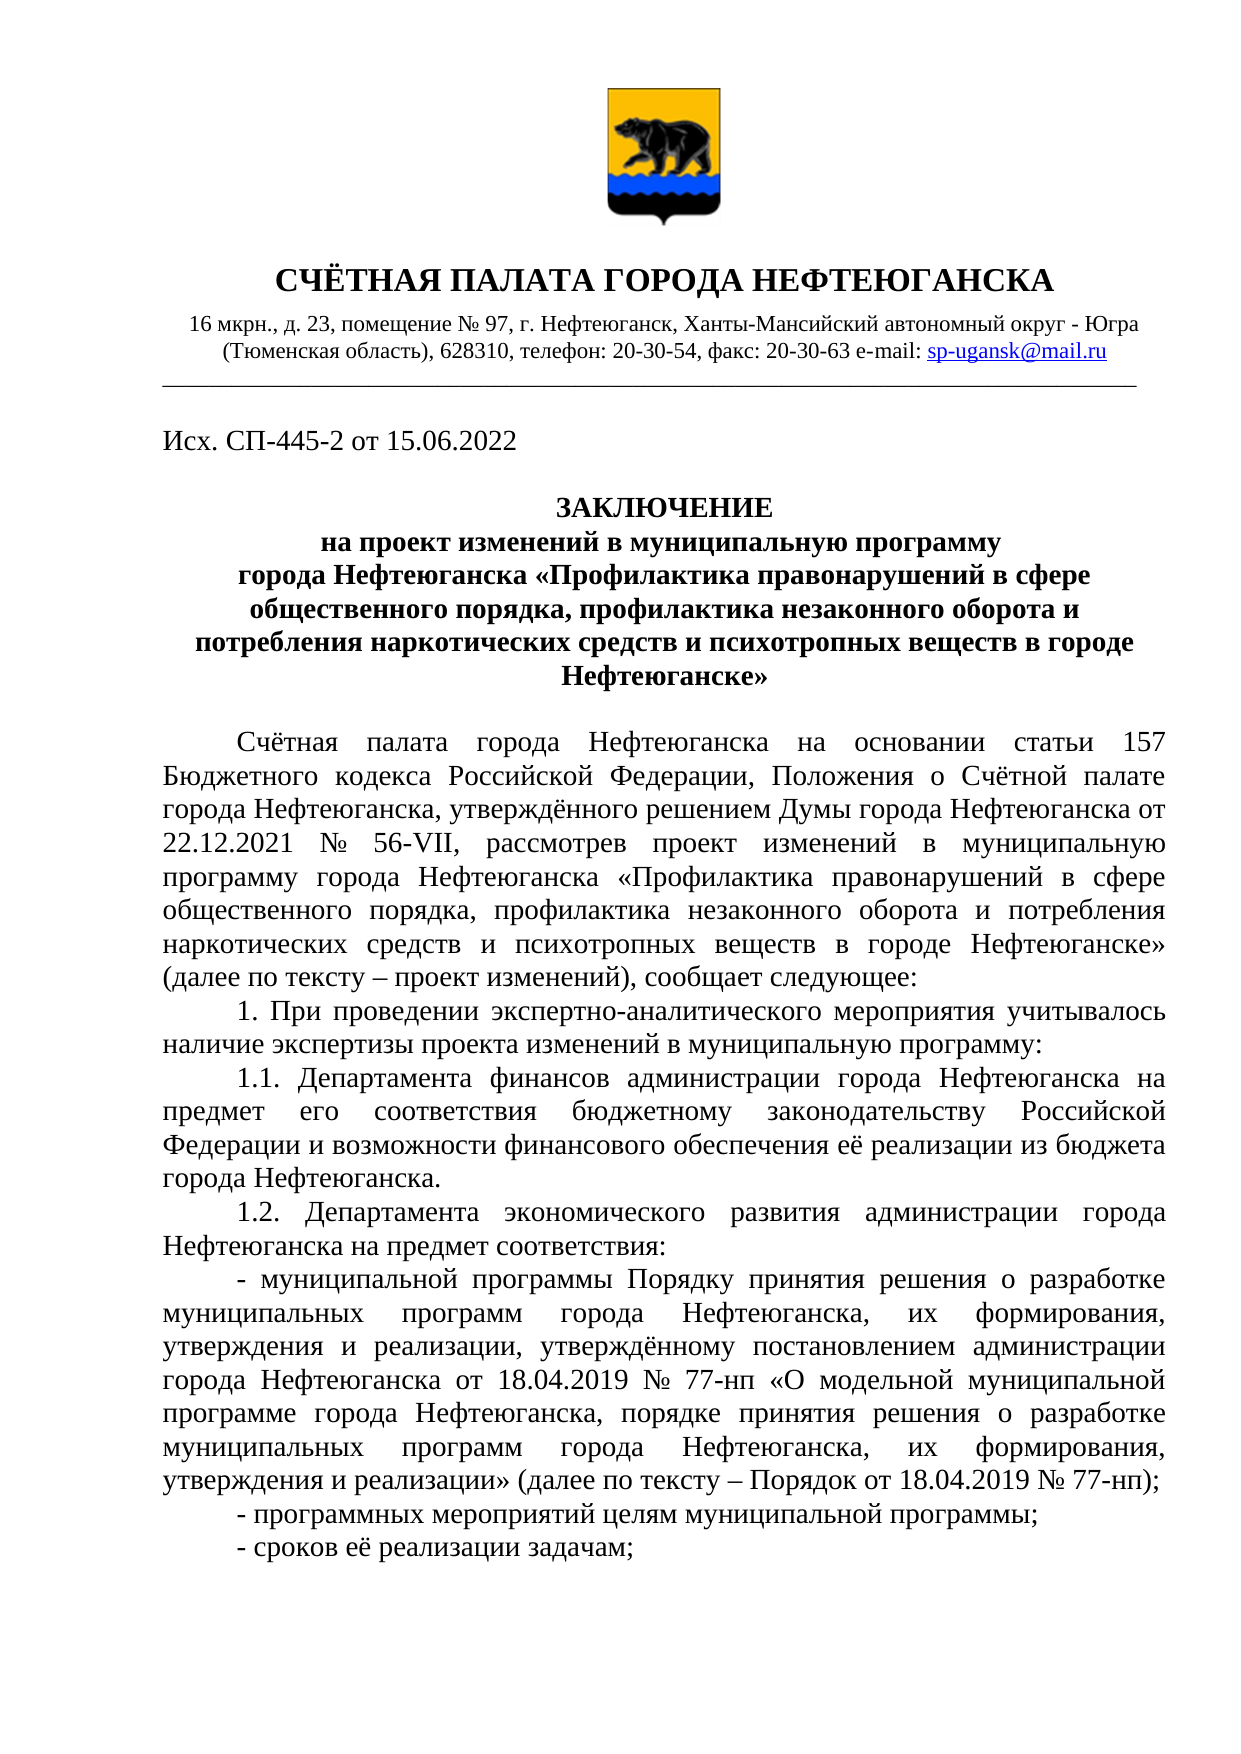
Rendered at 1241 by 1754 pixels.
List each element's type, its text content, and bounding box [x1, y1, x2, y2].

text 1. При проведении экспертно-аналитического мероприятия учитывалось наличие экспертизы проекта изменений в муниципальную программу: [162, 993, 1167, 1060]
text - сроков её реализации задачам; [162, 1529, 1167, 1563]
text _____________________________________________________________________________________ [162, 363, 1167, 389]
text 1.1. Департамента финансов администрации города Нефтеюганска на предмет его соответствия бюджетному законодательству Российской Федерации и возможности финансового обеспечения её реализации из бюджета города Нефтеюганска. [162, 1060, 1167, 1194]
text СЧЁТНАЯ ПАЛАТА ГОРОДА НЕФТЕЮГАНСКА [162, 260, 1167, 298]
text Исх. СП-445-2 от 15.06.2022 [162, 423, 1167, 457]
text - программных мероприятий целям муниципальной программы; [162, 1496, 1167, 1529]
text ЗАКЛЮЧЕНИЕ [162, 490, 1167, 524]
text 16 мкрн., д. 23, помещение № 97, г. Нефтеюганск, Ханты-Мансийский автономный округ - Югра [162, 311, 1167, 337]
text 1.2. Департамента экономического развития администрации города Нефтеюганска на предмет соответствия: [162, 1194, 1167, 1261]
picture [607, 88, 722, 227]
text (Тюменская область), 628310, телефон: 20-30-54, факс: 20-30-63 е-mail: sp-ugansk@mail.ru [162, 337, 1167, 363]
text - муниципальной программы Порядку принятия решения о разработке муниципальных программ города Нефтеюганска, их формирования, утверждения и реализации, утверждённому постановлением администрации города Нефтеюганска от 18.04.2019 № 77-нп «О модельной муниципальной программе города Нефтеюганска, порядке принятия решения о разработке муниципальных программ города Нефтеюганска, их формирования, утверждения и реализации» (далее по тексту – Порядок от 18.04.2019 № 77-нп); [162, 1261, 1167, 1496]
text на проект изменений в муниципальную программу города Нефтеюганска «Профилактика правонарушений в сфере общественного порядка, профилактика незаконного оборота и потребления наркотических средств и психотропных веществ в городе Нефтеюганске» [162, 524, 1167, 691]
text Счётная палата города Нефтеюганска на основании статьи 157 Бюджетного кодекса Российской Федерации, Положения о Счётной палате города Нефтеюганска, утверждённого решением Думы города Нефтеюганска от 22.12.2021 № 56-VII, рассмотрев проект изменений в муниципальную программу города Нефтеюганска «Профилактика правонарушений в сфере общественного порядка, профилактика незаконного оборота и потребления наркотических средств и психотропных веществ в городе Нефтеюганске» (далее по тексту – проект изменений), сообщает следующее: [162, 724, 1167, 993]
